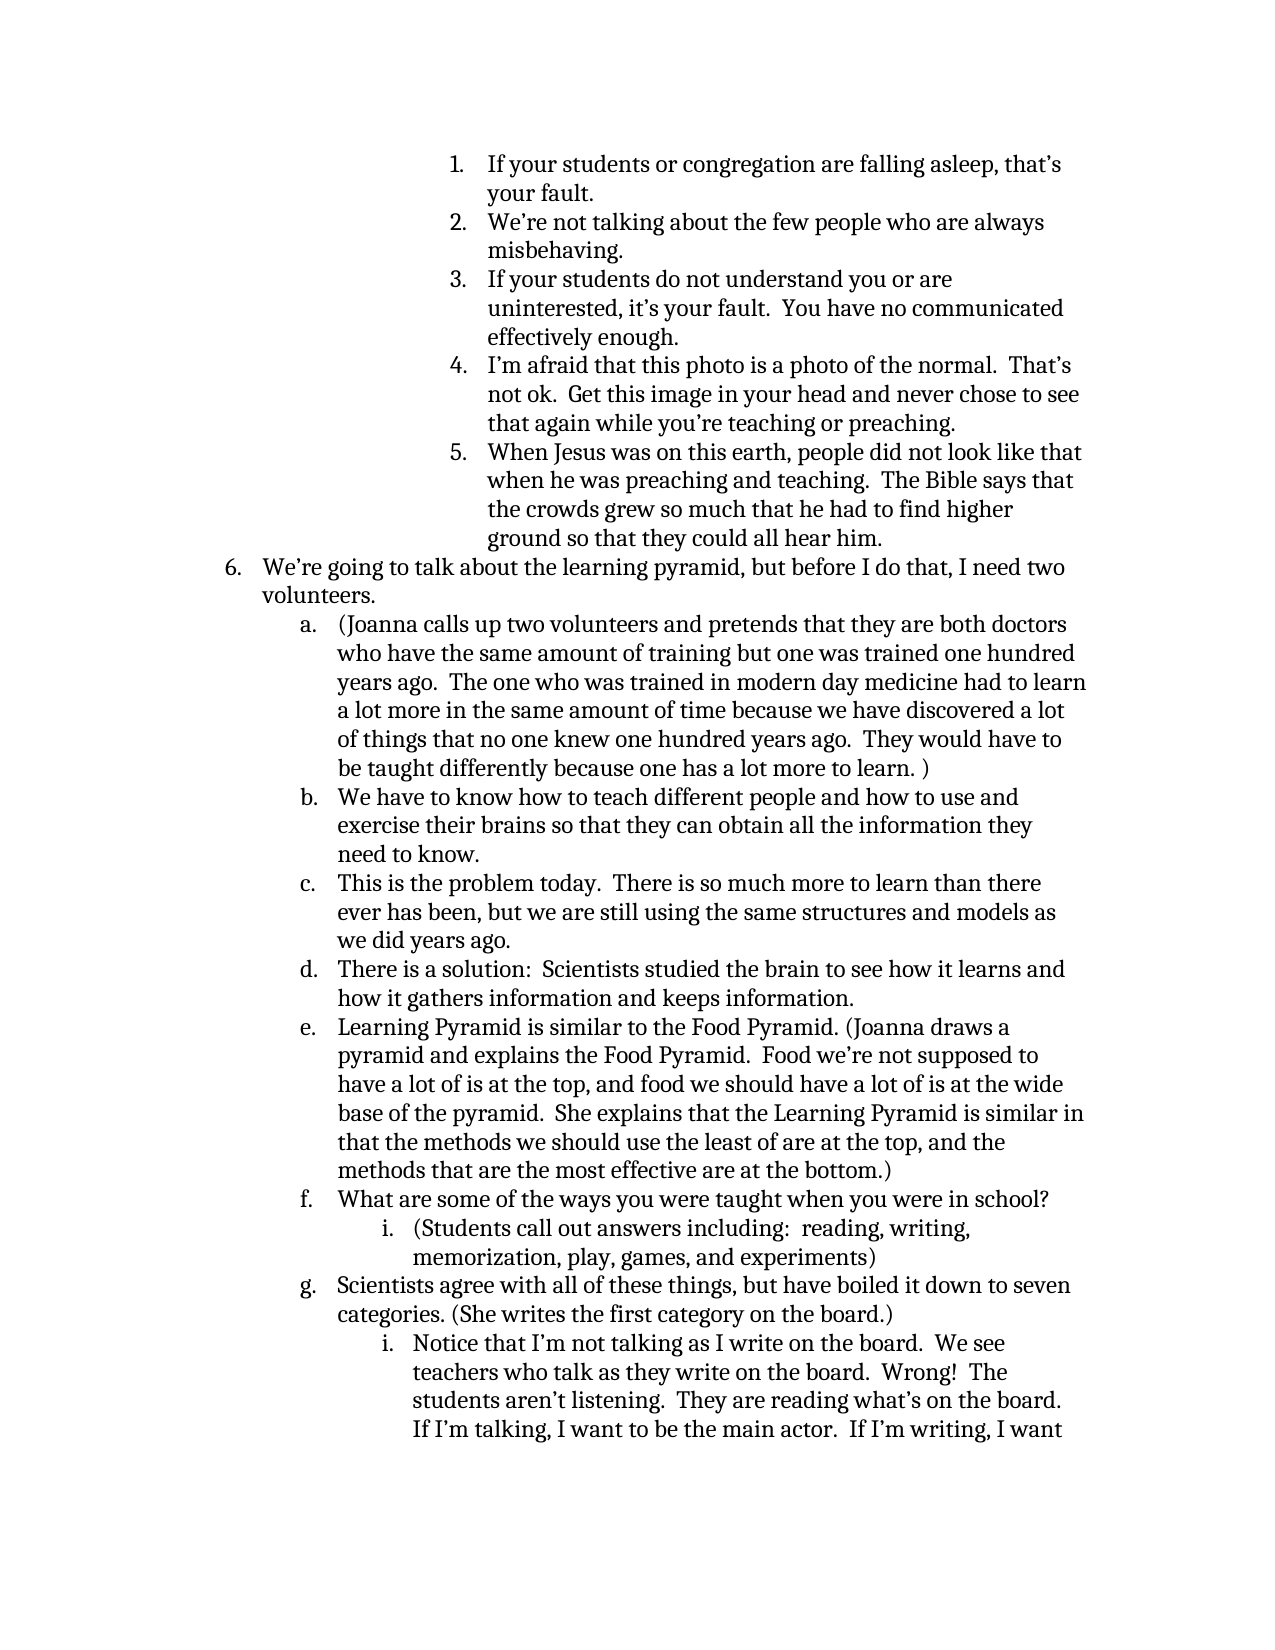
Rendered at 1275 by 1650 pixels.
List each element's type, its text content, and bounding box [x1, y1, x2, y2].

list (Joanna calls up two volunteers and pretends that they are both doctors who have the same amount of training but one was trained one hundred years ago. The one who was trained in modern day medicine had to learn a lot more in the same amount of time because we have discovered a lot of things that no one knew one hundred years ago. They would have to be taught differently because one has a lot more to learn. ) [300, 610, 1087, 782]
list When Jesus was on this earth, people did not look like that when he was preaching and teaching. The Bible says that the crowds grew so much that he had to find higher ground so that they could all hear him. [450, 437, 1087, 552]
list There is a solution: Scientists studied the brain to see how it learns and how it gathers information and keeps information. [300, 955, 1087, 1012]
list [394, 1329, 1087, 1444]
list If your students do not understand you or are uninterested, it’s your fault. You have no communicated effectively enough. [450, 265, 1087, 351]
list What are some of the ways you were taught when you were in school? [300, 1185, 1087, 1214]
list We’re not talking about the few people who are always misbehaving. [450, 207, 1087, 265]
list I’m afraid that this photo is a photo of the normal. That’s not ok. Get this image in your head and never chose to see that again while you’re teaching or preaching. [450, 351, 1087, 437]
list Scientists agree with all of these things, but have boiled it down to seven categories. (She writes the first category on the board.) [300, 1271, 1087, 1329]
list (Students call out answers including: reading, writing, memorization, play, games, and experiments) [394, 1214, 1087, 1271]
list We have to know how to teach different people and how to use and exercise their brains so that they can obtain all the information they need to know. [300, 782, 1087, 869]
list This is the problem today. There is so much more to learn than there ever has been, but we are still using the same structures and models as we did years ago. [300, 869, 1087, 955]
list If your students or congregation are falling asleep, that’s your fault. [450, 150, 1087, 207]
list We’re going to talk about the learning pyramid, but before I do that, I need two volunteers. [225, 552, 1087, 610]
list Learning Pyramid is similar to the Food Pyramid. (Joanna draws a pyramid and explains the Food Pyramid. Food we’re not supposed to have a lot of is at the top, and food we should have a lot of is at the wide base of the pyramid. She explains that the Learning Pyramid is similar in that the methods we should use the least of are at the top, and the methods that are the most effective are at the bottom.) [300, 1012, 1087, 1185]
